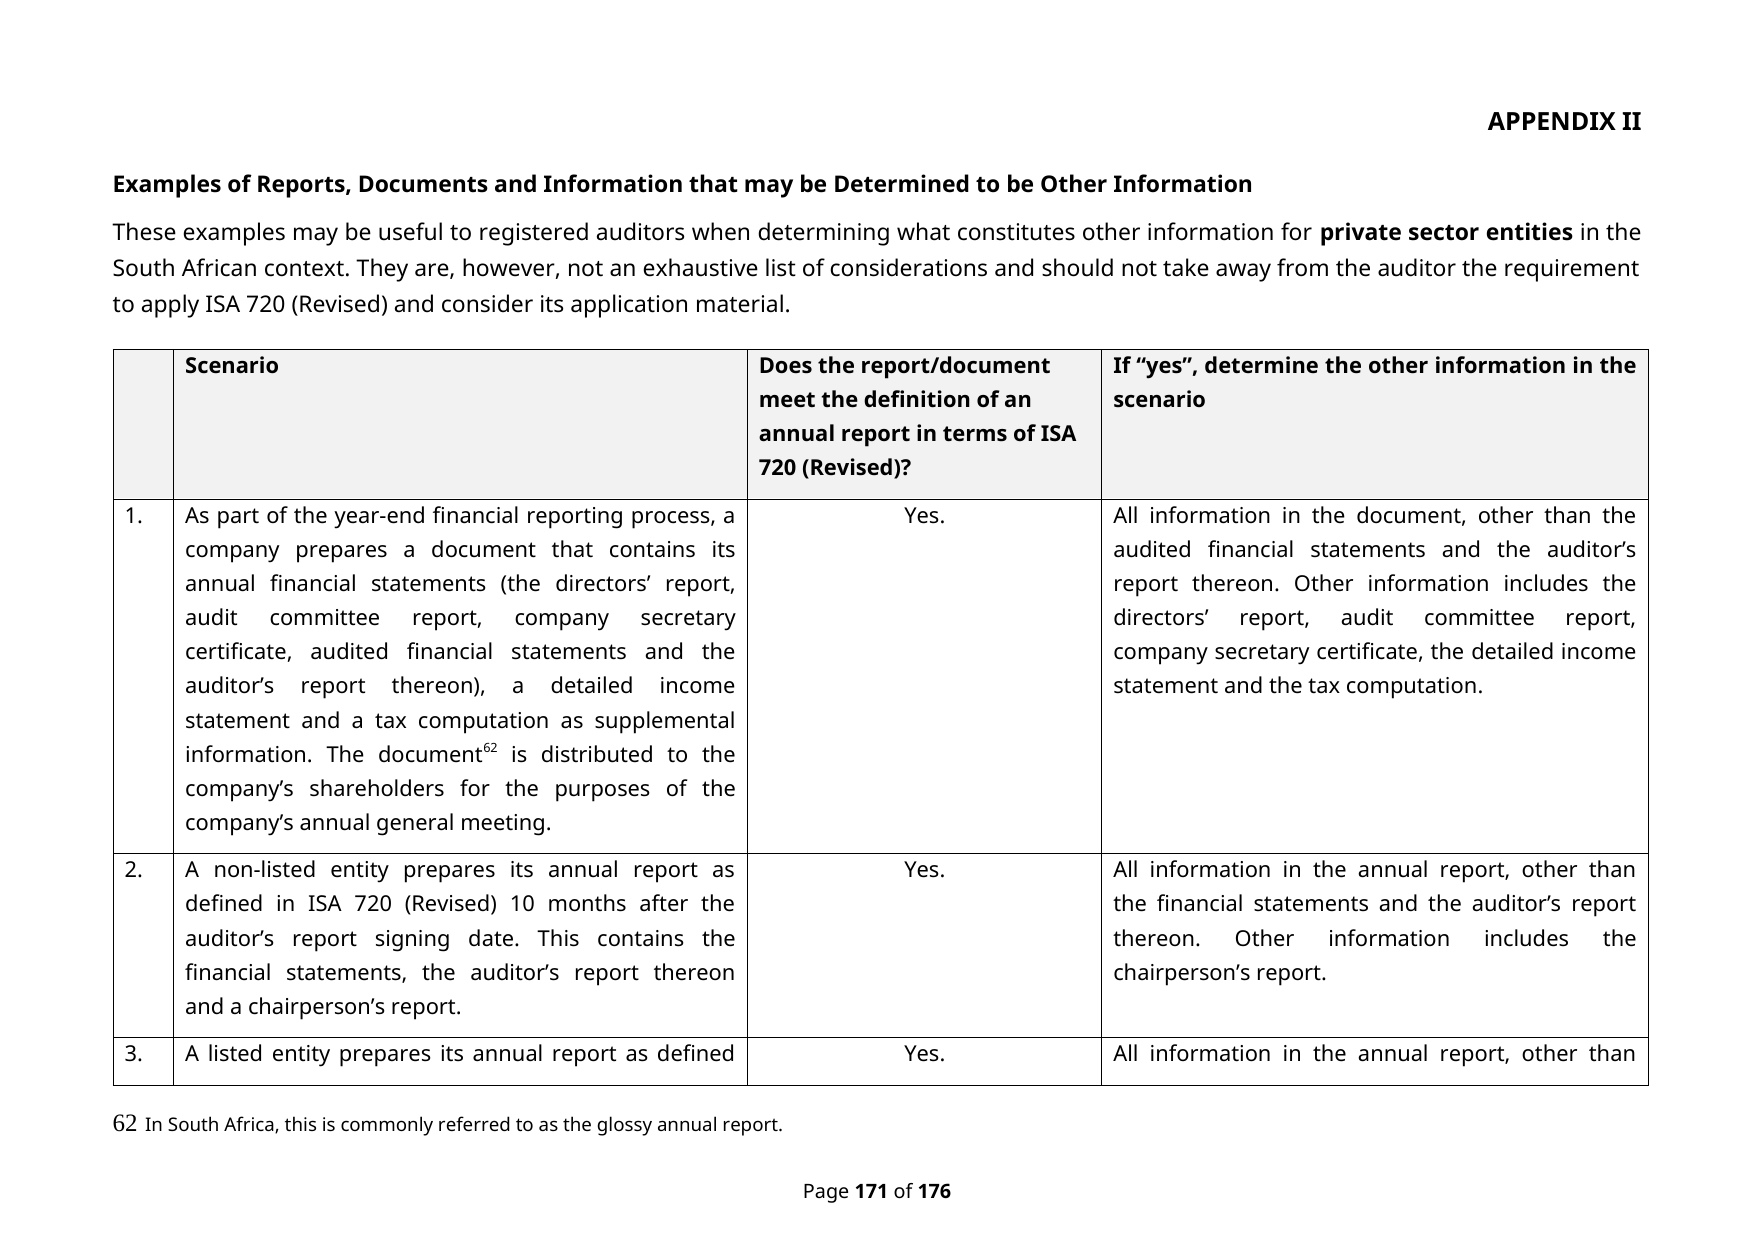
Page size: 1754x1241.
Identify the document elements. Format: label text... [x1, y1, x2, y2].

table_header Does the report/document meet the definition of an annual report in terms of ISA 720 (Revised)? [748, 350, 1101, 498]
table_cell All information in the document, other than the audited financial statements and the auditor’s report thereon. Other information includes the directors’ report, audit committee report, company secretary certificate, the detailed income statement and the tax computation. [1102, 500, 1648, 853]
table_header Scenario [174, 350, 747, 498]
table_cell 2. [114, 854, 173, 1037]
subtitle APPENDIX II [112, 103, 1641, 137]
table_cell Yes. [748, 854, 1101, 1037]
table_cell 3. [114, 1038, 173, 1085]
text These examples may be useful to registered auditors when determining what constitutes other information for private sector entities in the South African context. They are, however, not an exhaustive list of considerations and should not take away from the auditor the requirement to apply ISA 720 (Revised) and consider its application material. [112, 216, 1641, 319]
table_cell Yes. [748, 1038, 1101, 1085]
table_cell 1. [114, 500, 173, 853]
subtitle Examples of Reports, Documents and Information that may be Determined to be Other Information [112, 168, 1641, 199]
table_cell As part of the year-end financial reporting process, a company prepares a document that contains its annual financial statements (the directors’ report, audit committee report, company secretary certificate, audited financial statements and the auditor’s report thereon), a detailed income statement and a tax computation as supplemental information. The document is distributed to the company’s shareholders for the purposes of the company’s annual general meeting. [174, 500, 747, 853]
table_header [114, 350, 173, 498]
table_cell A non-listed entity prepares its annual report as defined in ISA 720 (Revised) 10 months after the auditor’s report signing date. This contains the financial statements, the auditor’s report thereon and a chairperson’s report. [174, 854, 747, 1037]
table_cell All information in the annual report, other than the financial statements and the auditor’s report thereon. Other information includes the chairperson’s report. [1102, 854, 1648, 1037]
table_cell Yes. [748, 500, 1101, 853]
table_header If “yes”, determine the other information in the scenario [1102, 350, 1648, 498]
